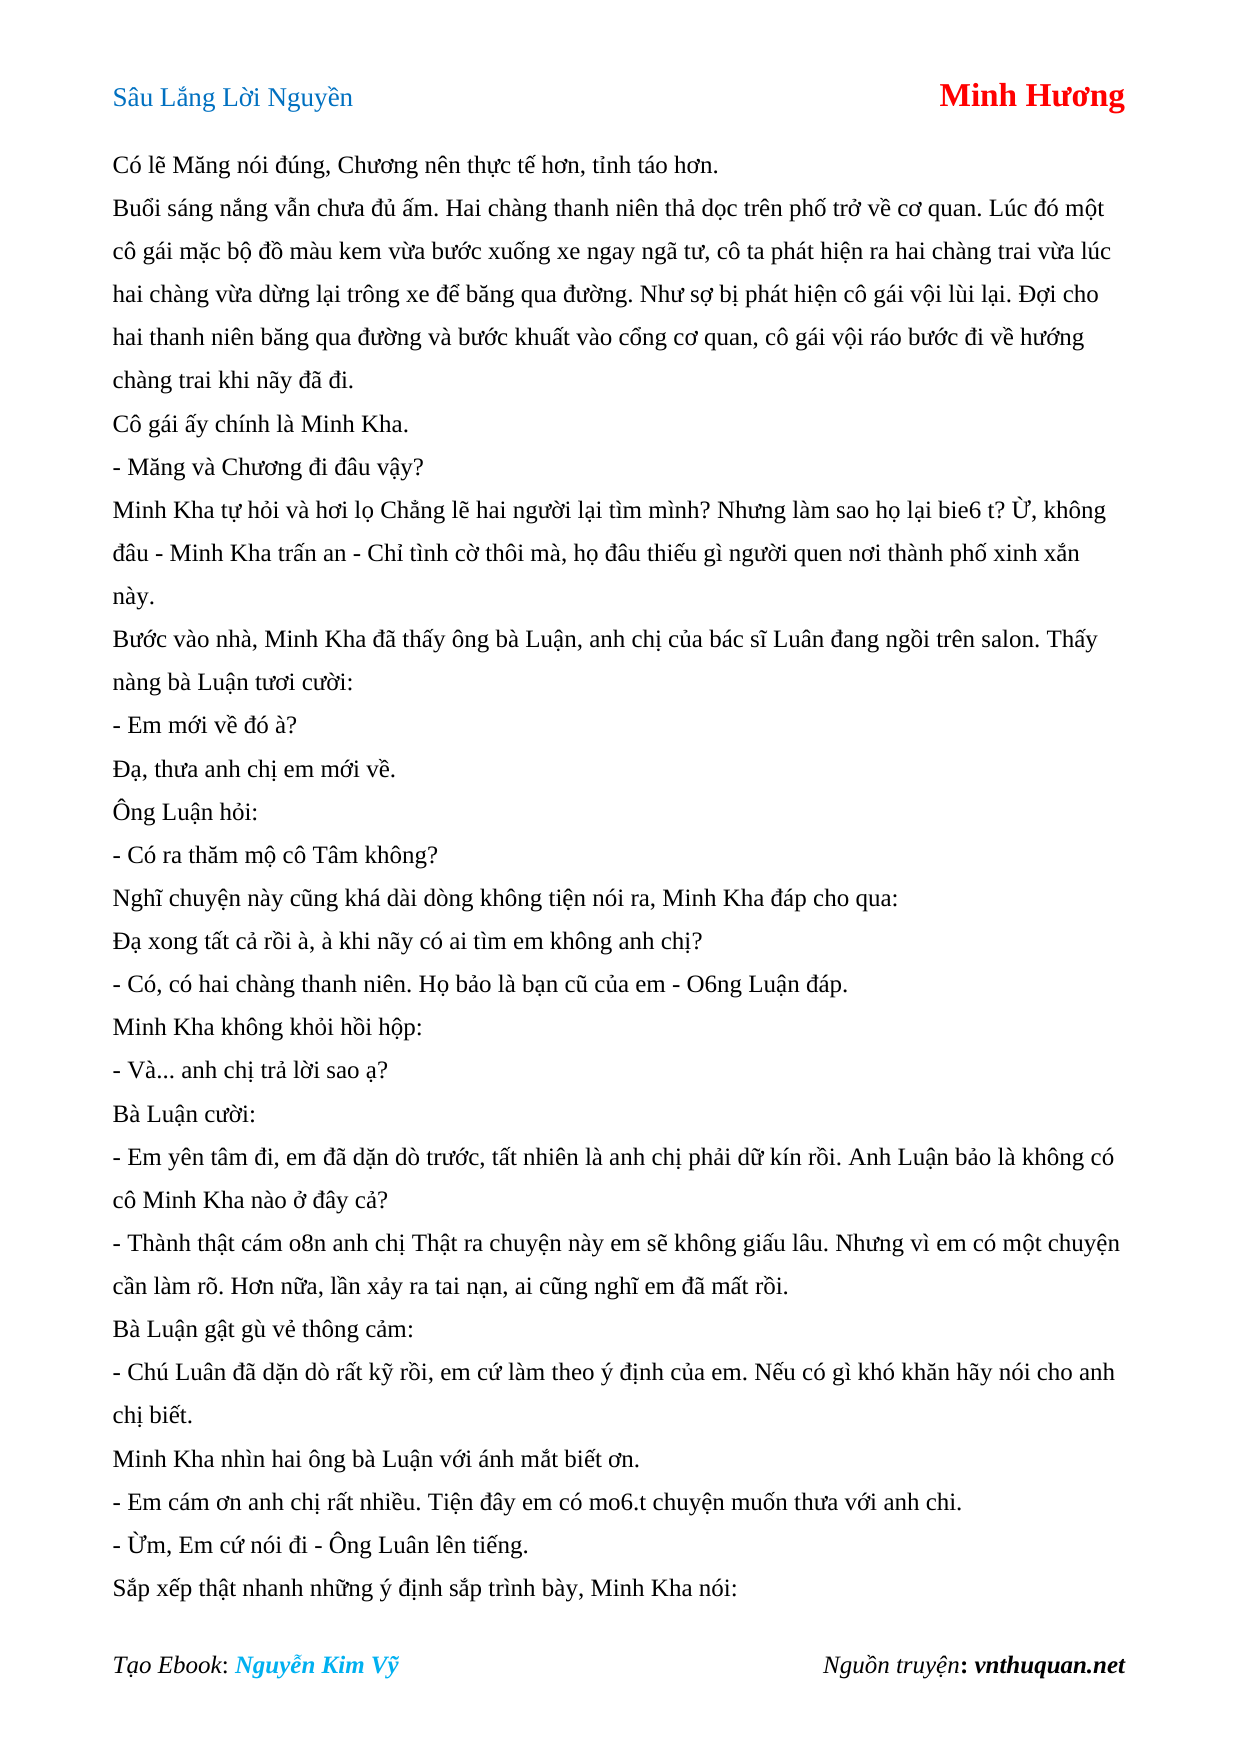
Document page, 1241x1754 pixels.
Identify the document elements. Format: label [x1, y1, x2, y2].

text [112, 150, 1128, 1602]
